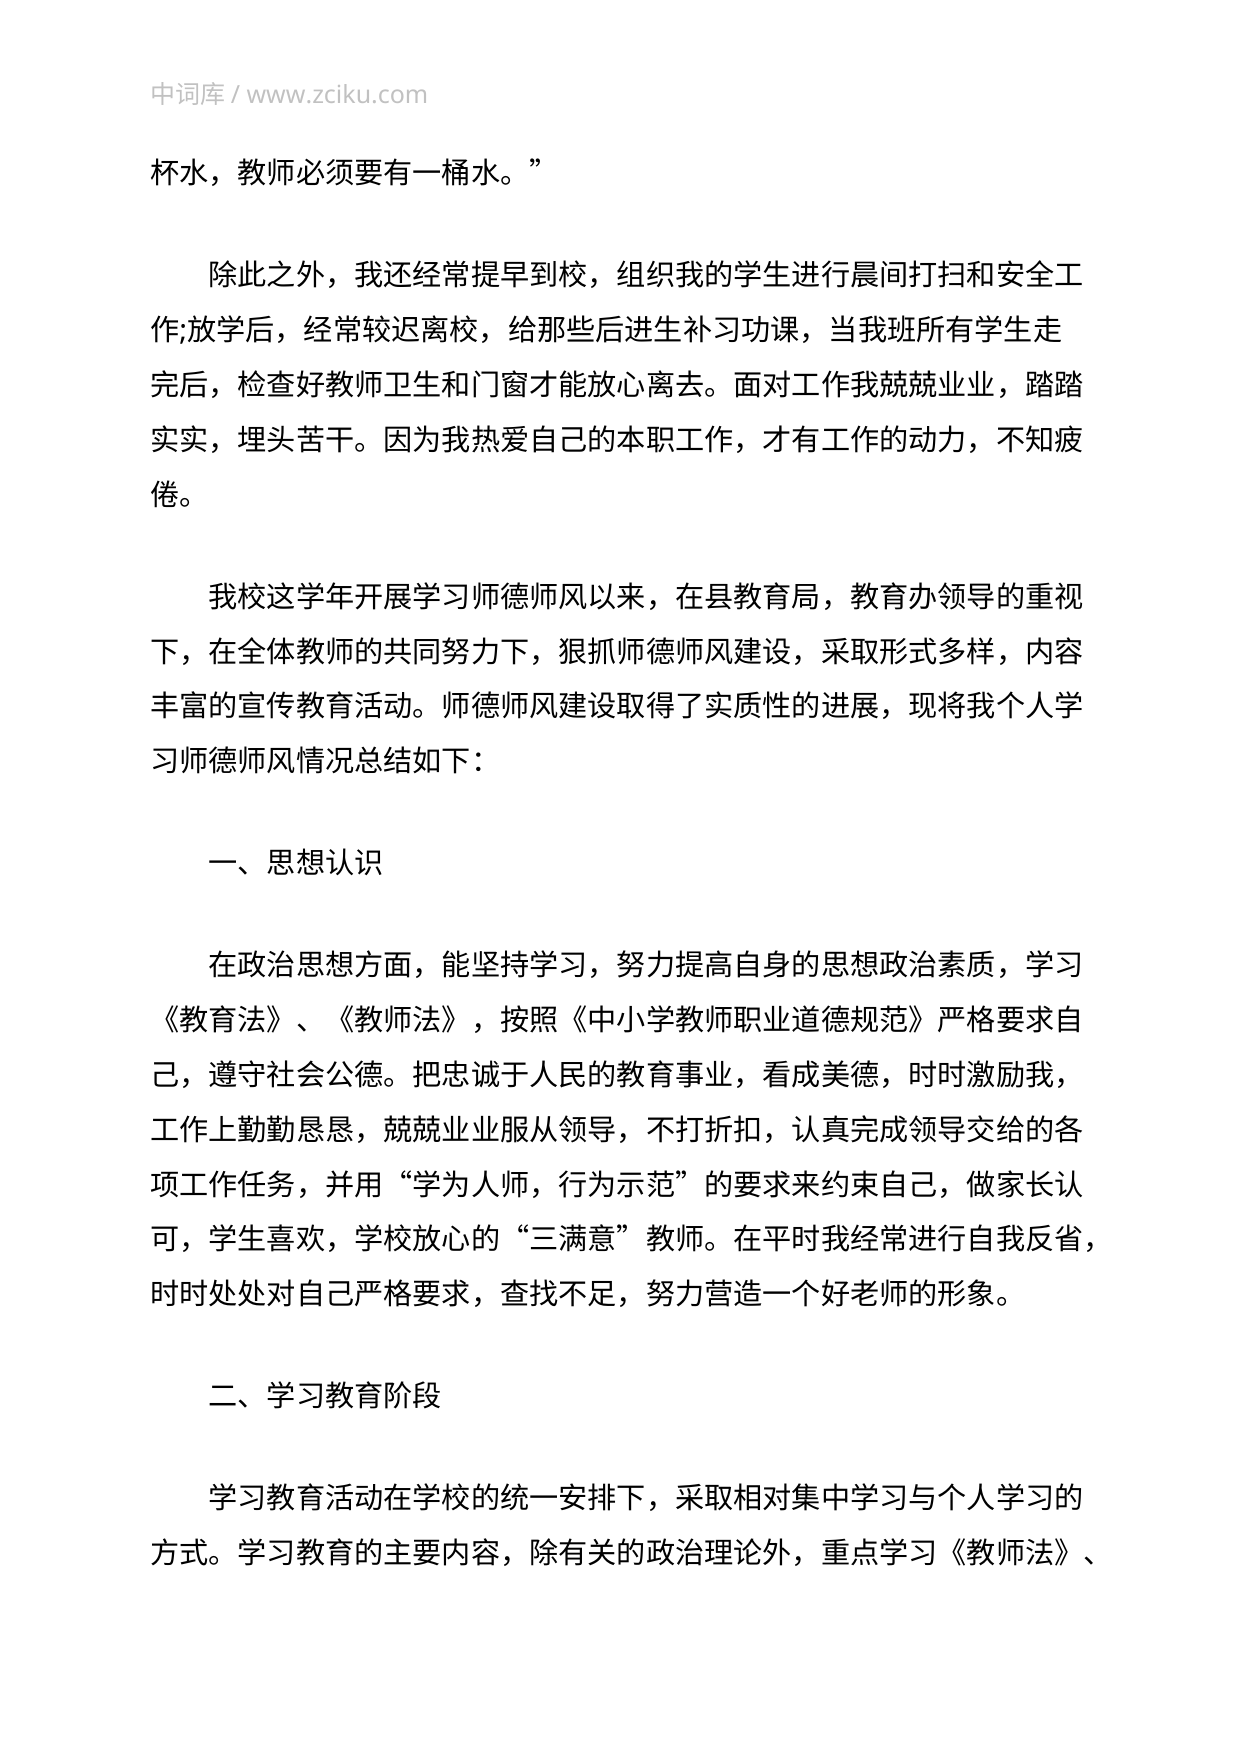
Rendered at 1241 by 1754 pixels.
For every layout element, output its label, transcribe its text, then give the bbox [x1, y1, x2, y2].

text 一、思想认识 [150, 840, 1090, 882]
text 除此之外，我还经常提早到校，组织我的学生进行晨间打扫和安全工作;放学后，经常较迟离校，给那些后进生补习功课，当我班所有学生走完后，检查好教师卫生和门窗才能放心离去。面对工作我兢兢业业，踏踏实实，埋头苦干。因为我热爱自己的本职工作，才有工作的动力，不知疲倦。 [150, 252, 1090, 514]
text 二、学习教育阶段 [150, 1373, 1090, 1415]
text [150, 1474, 1090, 1572]
text 我校这学年开展学习师德师风以来，在县教育局，教育办领导的重视下，在全体教师的共同努力下，狠抓师德师风建设，采取形式多样，内容丰富的宣传教育活动。师德师风建设取得了实质性的进展，现将我个人学习师德师风情况总结如下： [150, 573, 1090, 780]
text 在政治思想方面，能坚持学习，努力提高自身的思想政治素质，学习《教育法》、《教师法》，按照《中小学教师职业道德规范》严格要求自己，遵守社会公德。把忠诚于人民的教育事业，看成美德，时时激励我，工作上勤勤恳恳，兢兢业业服从领导，不打折扣，认真完成领导交给的各项工作任务，并用“学为人师，行为示范”的要求来约束自己，做家长认可，学生喜欢，学校放心的“三满意”教师。在平时我经常进行自我反省，时时处处对自己严格要求，查找不足，努力营造一个好老师的形象。 [150, 941, 1090, 1313]
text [150, 150, 1090, 192]
